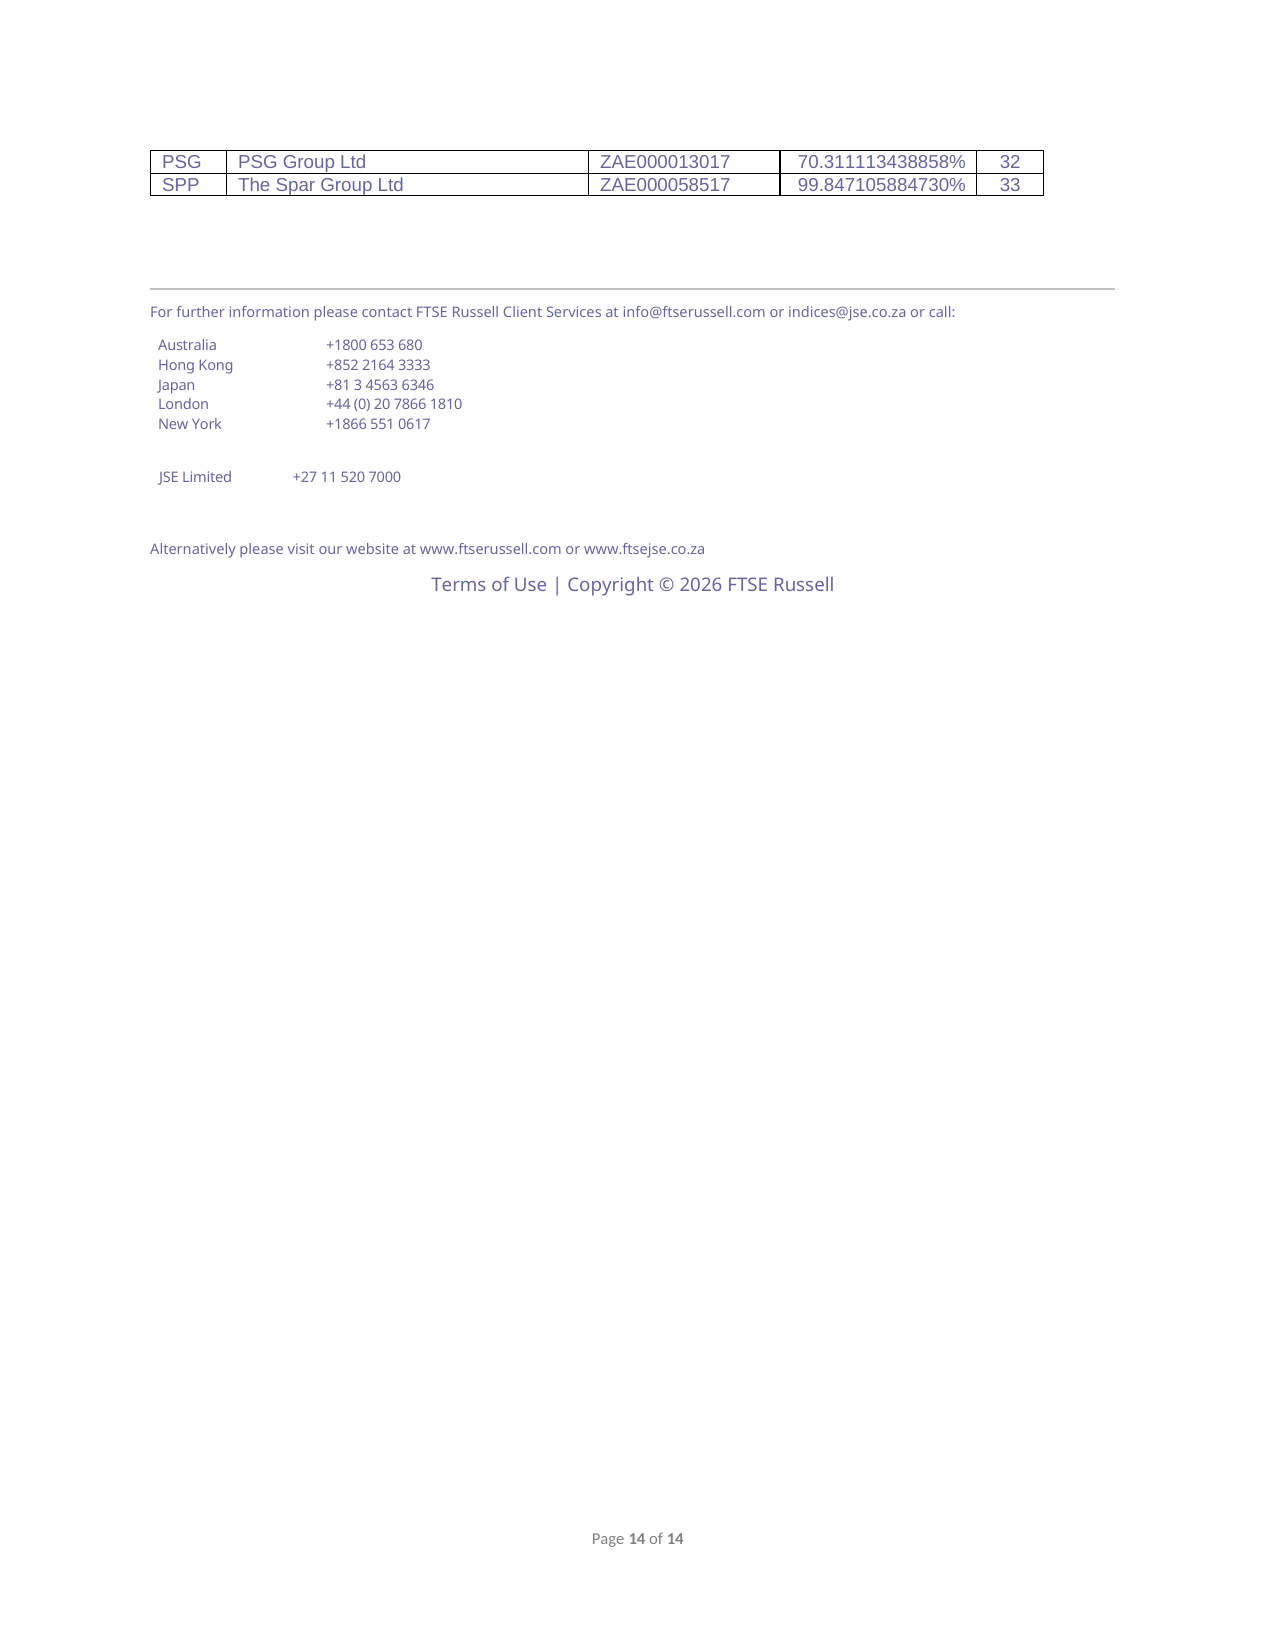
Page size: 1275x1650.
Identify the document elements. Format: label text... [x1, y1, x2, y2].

table_cell SPP [151, 174, 226, 195]
table_cell PSG Group Ltd [227, 151, 588, 173]
table_cell 33 [977, 174, 1043, 195]
table_cell 32 [977, 151, 1043, 173]
table_cell The Spar Group Ltd [227, 174, 588, 195]
table_cell ZAE000058517 [589, 174, 779, 195]
table_cell 70.311113438858% [781, 151, 976, 173]
table_cell PSG [151, 151, 226, 173]
table_cell 99.847105884730% [781, 174, 976, 195]
table_cell ZAE000013017 [589, 151, 779, 173]
table_header For further information please contact FTSE Russell Client Services at info@ftserussell.com or indices@jse.co.za or call: JSE Limited +27 11 520 7000 Alternatively please visit our website at www.ftserussell.com or www.ftsejse.co.za Terms of Use | Copyright © 2020 FTSE Russell [150, 290, 1115, 596]
